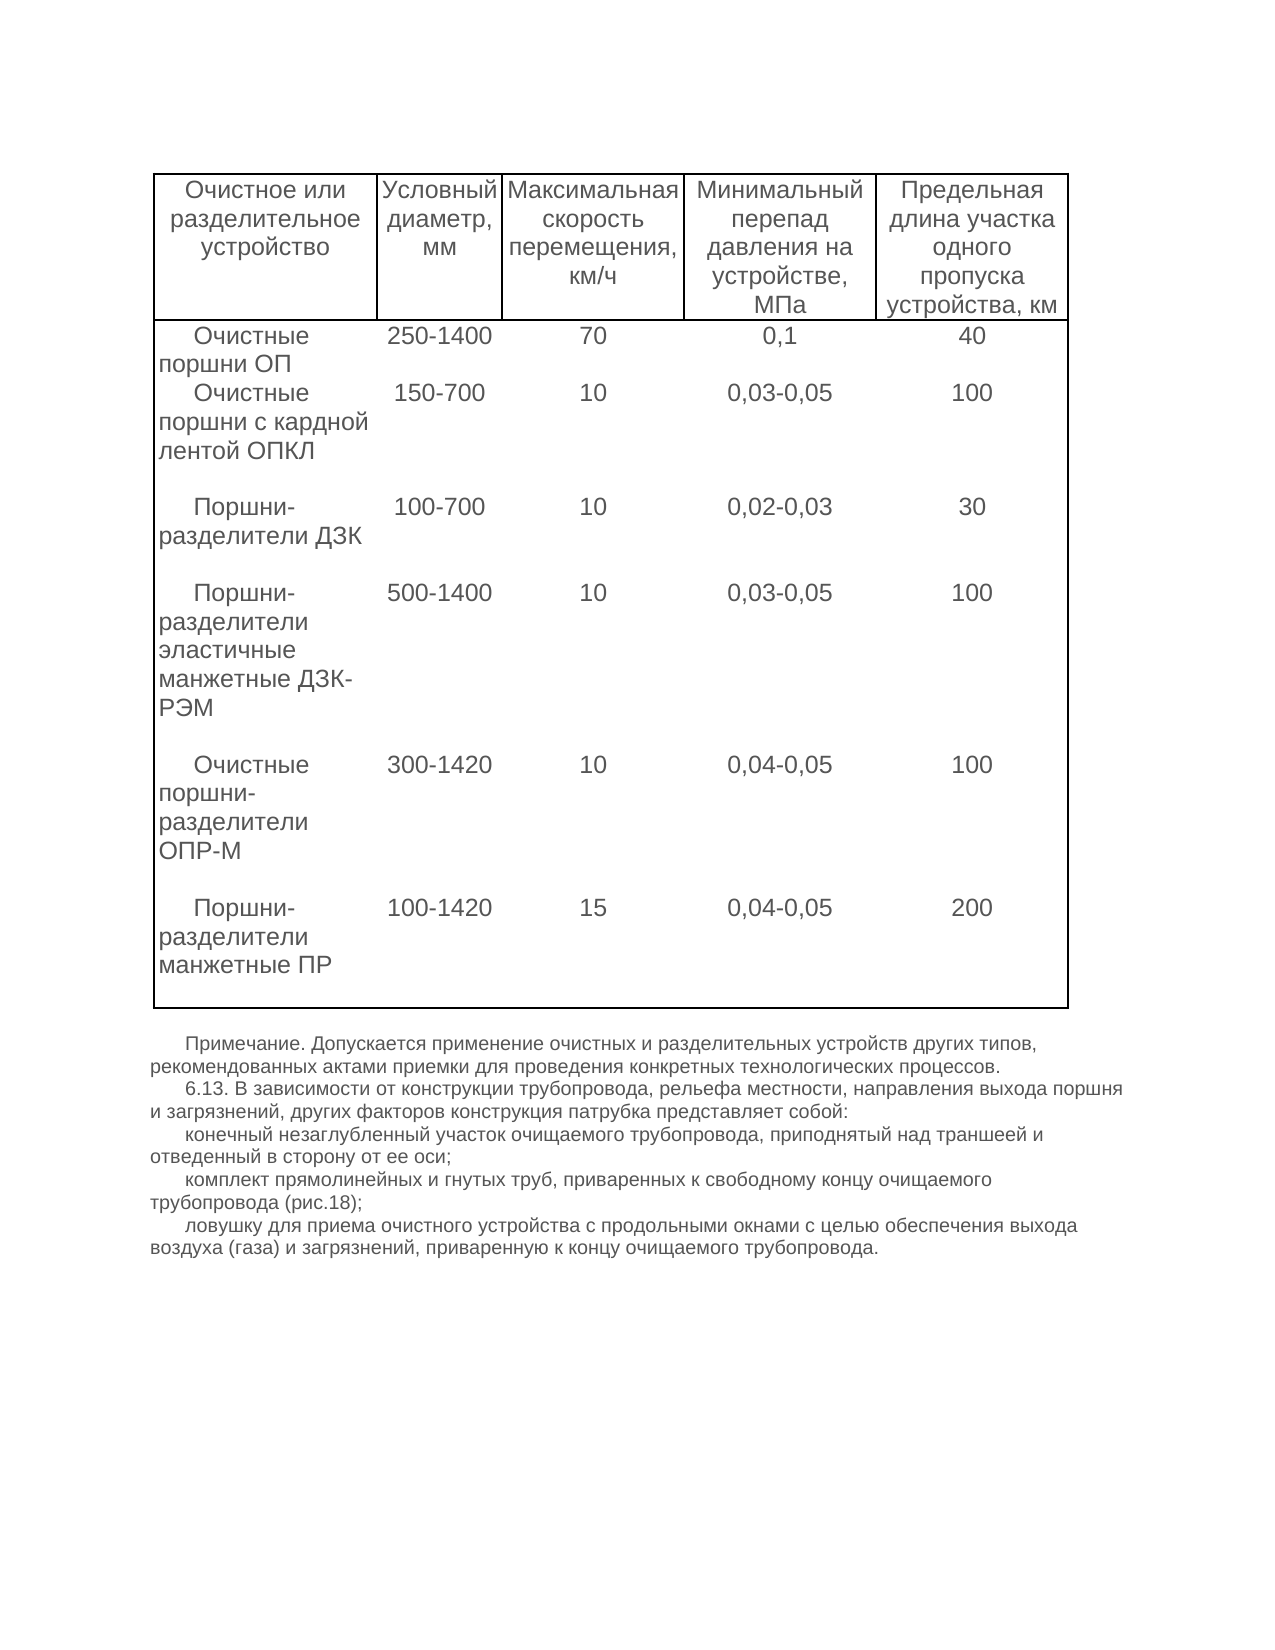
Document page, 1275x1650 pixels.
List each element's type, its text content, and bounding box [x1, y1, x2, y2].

text комплект прямолинейных и гнутых труб, приваренных к свободному концу очищаемого трубопровода (рис.18); [150, 1168, 1125, 1213]
table_cell 0,1 [684, 321, 876, 378]
table_cell 10 [502, 578, 684, 750]
table_cell 70 [502, 321, 684, 378]
table_cell 30 [876, 493, 1067, 578]
table_cell 0,04-0,05 [684, 750, 876, 893]
table_header Минимальный перепад давления на устройстве, МПа [685, 175, 875, 318]
table_header Очистное или разделительное устройство [155, 175, 376, 318]
table_cell 100-700 [377, 493, 502, 578]
table_cell 200 [876, 893, 1067, 1007]
table_header Предельная длина участка одного пропуска устройства, км [877, 175, 1067, 318]
text конечный незаглубленный участок очищаемого трубопровода, приподнятый над траншеей и отведенный в сторону от ее оси; [150, 1123, 1125, 1168]
table_cell 100 [876, 750, 1067, 893]
table_cell 150-700 [377, 378, 502, 492]
table_cell Поршни-разделители манжетные ПР [155, 893, 377, 1007]
table_cell 40 [876, 321, 1067, 378]
table_cell 0,03-0,05 [684, 578, 876, 750]
text ловушку для приема очистного устройства с продольными окнами с целью обеспечения выхода воздуха (газа) и загрязнений, приваренную к концу очищаемого трубопровода. [150, 1213, 1125, 1259]
table_cell 100 [876, 378, 1067, 492]
table_cell 15 [502, 893, 684, 1007]
table_cell 300-1420 [377, 750, 502, 893]
table_cell 0,03-0,05 [684, 378, 876, 492]
table_cell 250-1400 [377, 321, 502, 378]
table_cell 100-1420 [377, 893, 502, 1007]
table_cell 10 [502, 493, 684, 578]
table_cell 10 [502, 378, 684, 492]
table_cell Очистные поршни с кардной лентой ОПКЛ [155, 378, 377, 492]
table_header Максимальная скорость перемещения, км/ч [503, 175, 683, 318]
table_cell 100 [876, 578, 1067, 750]
table_cell Очистные поршни ОП [155, 321, 377, 378]
table_cell Поршни-разделители ДЗК [155, 493, 377, 578]
table_cell 10 [502, 750, 684, 893]
table_cell 0,02-0,03 [684, 493, 876, 578]
table_cell 0,04-0,05 [684, 893, 876, 1007]
text Примечание. Допускается применение очистных и разделительных устройств других типов, рекомендованных актами приемки для проведения конкретных технологических процессов. [150, 1032, 1125, 1077]
table_cell Очистные поршни-разделители ОПР-М [155, 750, 377, 893]
table_header Условный диаметр, мм [378, 175, 501, 318]
table_cell 500-1400 [377, 578, 502, 750]
text 6.13. В зависимости от конструкции трубопровода, рельефа местности, направления выхода поршня и загрязнений, других факторов конструкция патрубка представляет собой: [150, 1077, 1125, 1123]
table_cell Поршни-разделители эластичные манжетные ДЗК-РЭМ [155, 578, 377, 750]
